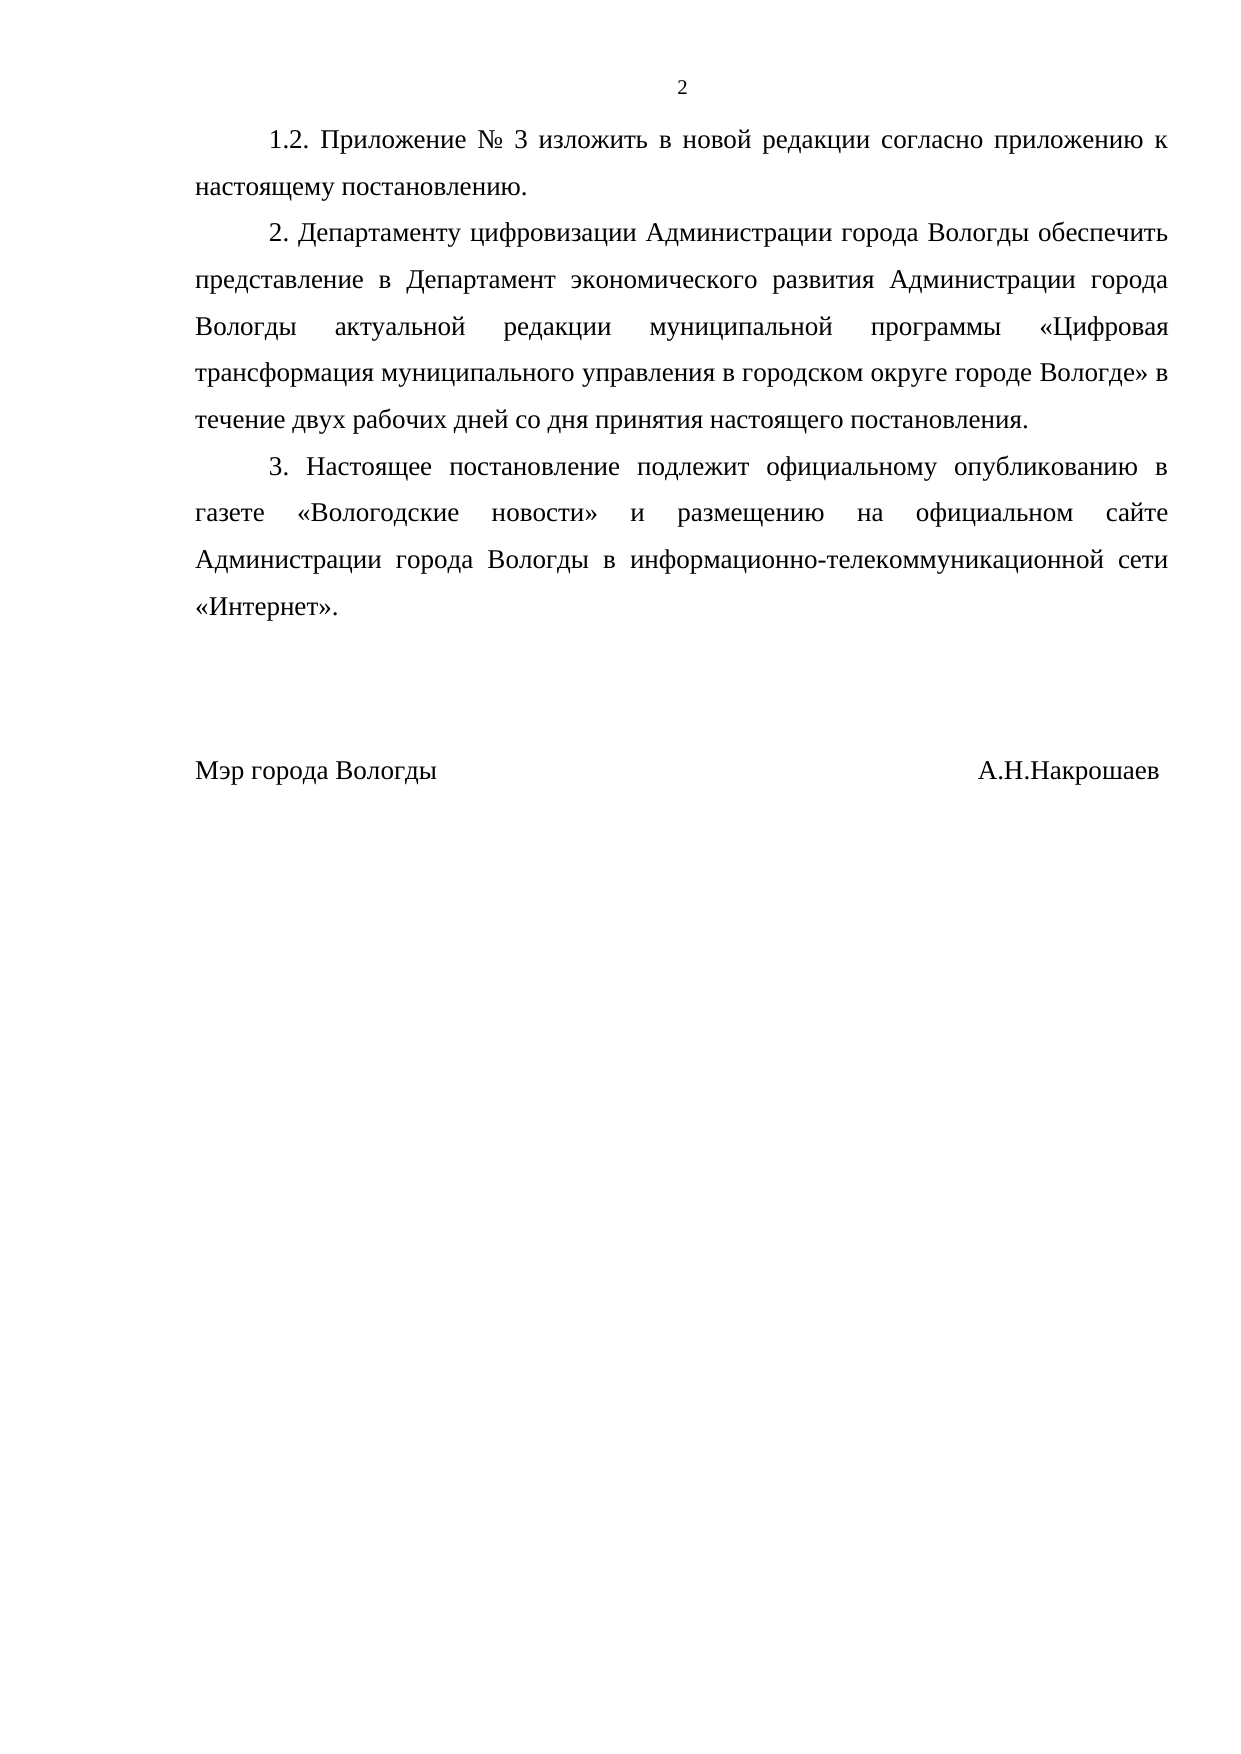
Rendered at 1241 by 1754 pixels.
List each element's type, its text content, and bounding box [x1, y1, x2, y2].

list 3. Настоящее постановление подлежит официальному опубликованию в газете «Вологодские новости» и размещению на официальном сайте Администрации города Вологды в информационно-телекоммуникационной сети «Интернет». [195, 450, 1169, 621]
list 1.2. Приложение № 3 изложить в новой редакции согласно приложению к настоящему постановлению. [195, 123, 1169, 201]
list 2. Департаменту цифровизации Администрации города Вологды обеспечить представление в Департамент экономического развития Администрации города Вологды актуальной редакции муниципальной программы «Цифровая трансформация муниципального управления в городском округе городе Вологде» в течение двух рабочих дней со дня принятия настоящего постановления. [195, 216, 1169, 434]
text Мэр города Вологды А.Н.Накрошаев [195, 754, 1169, 785]
